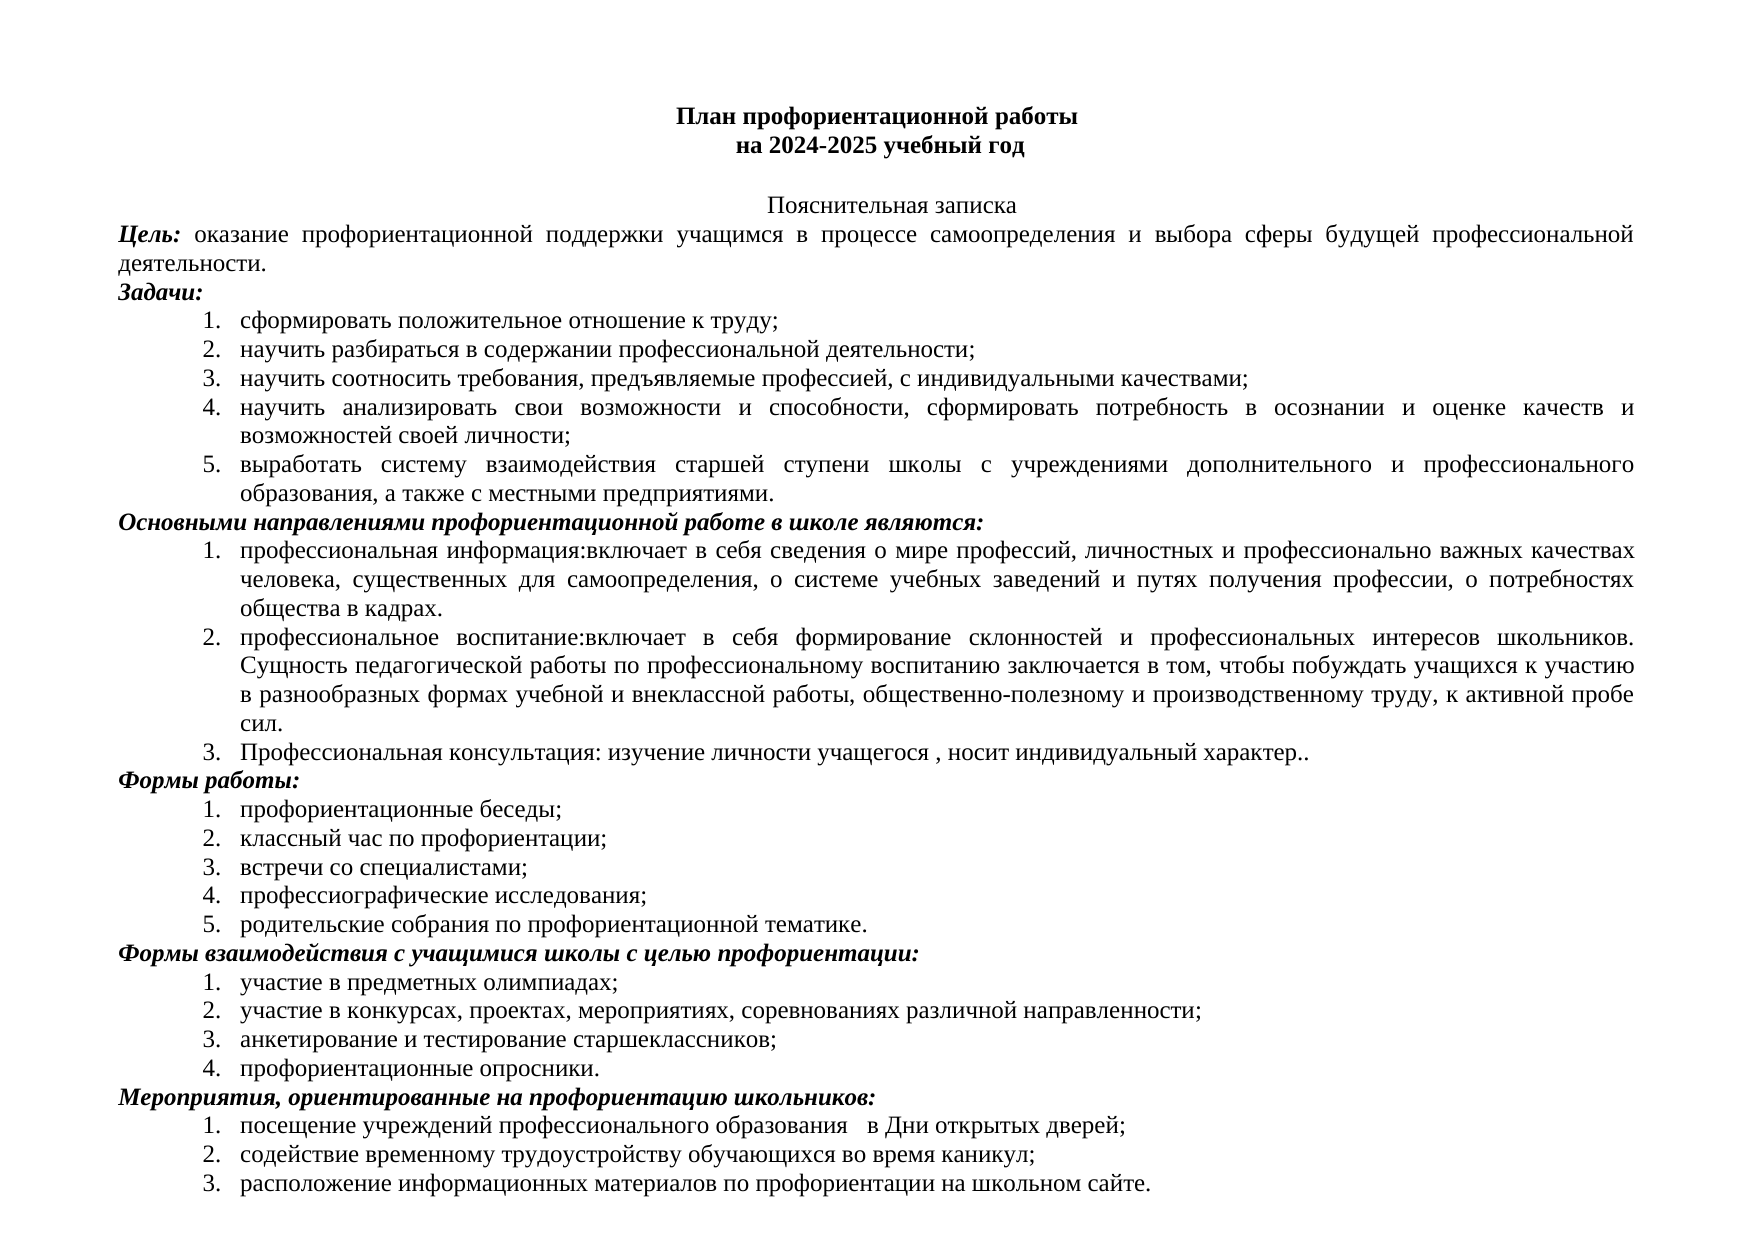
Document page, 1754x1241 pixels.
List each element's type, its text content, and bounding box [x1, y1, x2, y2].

text Формы работы: [118, 765, 1636, 794]
list сформировать положительное отношение к труду; [202, 305, 1636, 334]
text Задачи: [118, 277, 1636, 305]
list классный час по профориентации; [202, 823, 1636, 852]
list содействие временному трудоустройству обучающихся во время каникул; [202, 1139, 1636, 1168]
list профессиональная информация:включает в себя сведения о мире профессий, личностных и профессионально важных качествах человека, существенных для самоопределения, о системе учебных заведений и путях получения профессии, о потребностях общества в кадрах. [202, 535, 1636, 622]
text Мероприятия, ориентированные на профориентацию школьников: [118, 1082, 1636, 1110]
list профессиональное воспитание:включает в себя формирование склонностей и профессиональных интересов школьников. Сущность педагогической работы по профессиональному воспитанию заключается в том, чтобы побуждать учащихся к участию в разнообразных формах учебной и внеклассной работы, общественно-полезному и производственному труду, к активной пробе сил. [202, 622, 1636, 737]
list научить соотносить требования, предъявляемые профессией, с индивидуальными качествами; [202, 363, 1636, 392]
list профориентационные беседы; [202, 794, 1636, 823]
text Пояснительная записка [148, 190, 1636, 219]
text План профориентационной работы [118, 101, 1636, 130]
list выработать систему взаимодействия старшей ступени школы с учреждениями дополнительного и профессионального образования, а также с местными предприятиями. [202, 449, 1636, 507]
list научить анализировать свои возможности и способности, сформировать потребность в осознании и оценке качеств и возможностей своей личности; [202, 392, 1636, 449]
text Цель: оказание профориентационной поддержки учащимся в процессе самоопределения и выбора сферы будущей профессиональной деятельности. [118, 219, 1636, 277]
list Профессиональная консультация: изучение личности учащегося , носит индивидуальный характер.. [202, 737, 1636, 765]
list анкетирование и тестирование старшеклассников; [202, 1024, 1636, 1053]
list профессиографические исследования; [202, 880, 1636, 909]
list расположение информационных материалов по профориентации на школьном сайте. [202, 1168, 1636, 1197]
list профориентационные опросники. [202, 1053, 1636, 1082]
text Формы взаимодействия с учащимися школы с целью профориентации: [118, 938, 1636, 967]
text Основными направлениями профориентационной работе в школе являются: [118, 507, 1636, 535]
list научить разбираться в содержании профессиональной деятельности; [202, 334, 1636, 363]
list встречи со специалистами; [202, 852, 1636, 880]
list родительские собрания по профориентационной тематике. [202, 909, 1636, 938]
text на 2024-2025 учебный год [118, 130, 1636, 158]
list участие в предметных олимпиадах; [202, 967, 1636, 995]
list посещение учреждений профессионального образования в Дни открытых дверей; [202, 1110, 1636, 1139]
list участие в конкурсах, проектах, мероприятиях, соревнованиях различной направленности; [202, 995, 1636, 1024]
